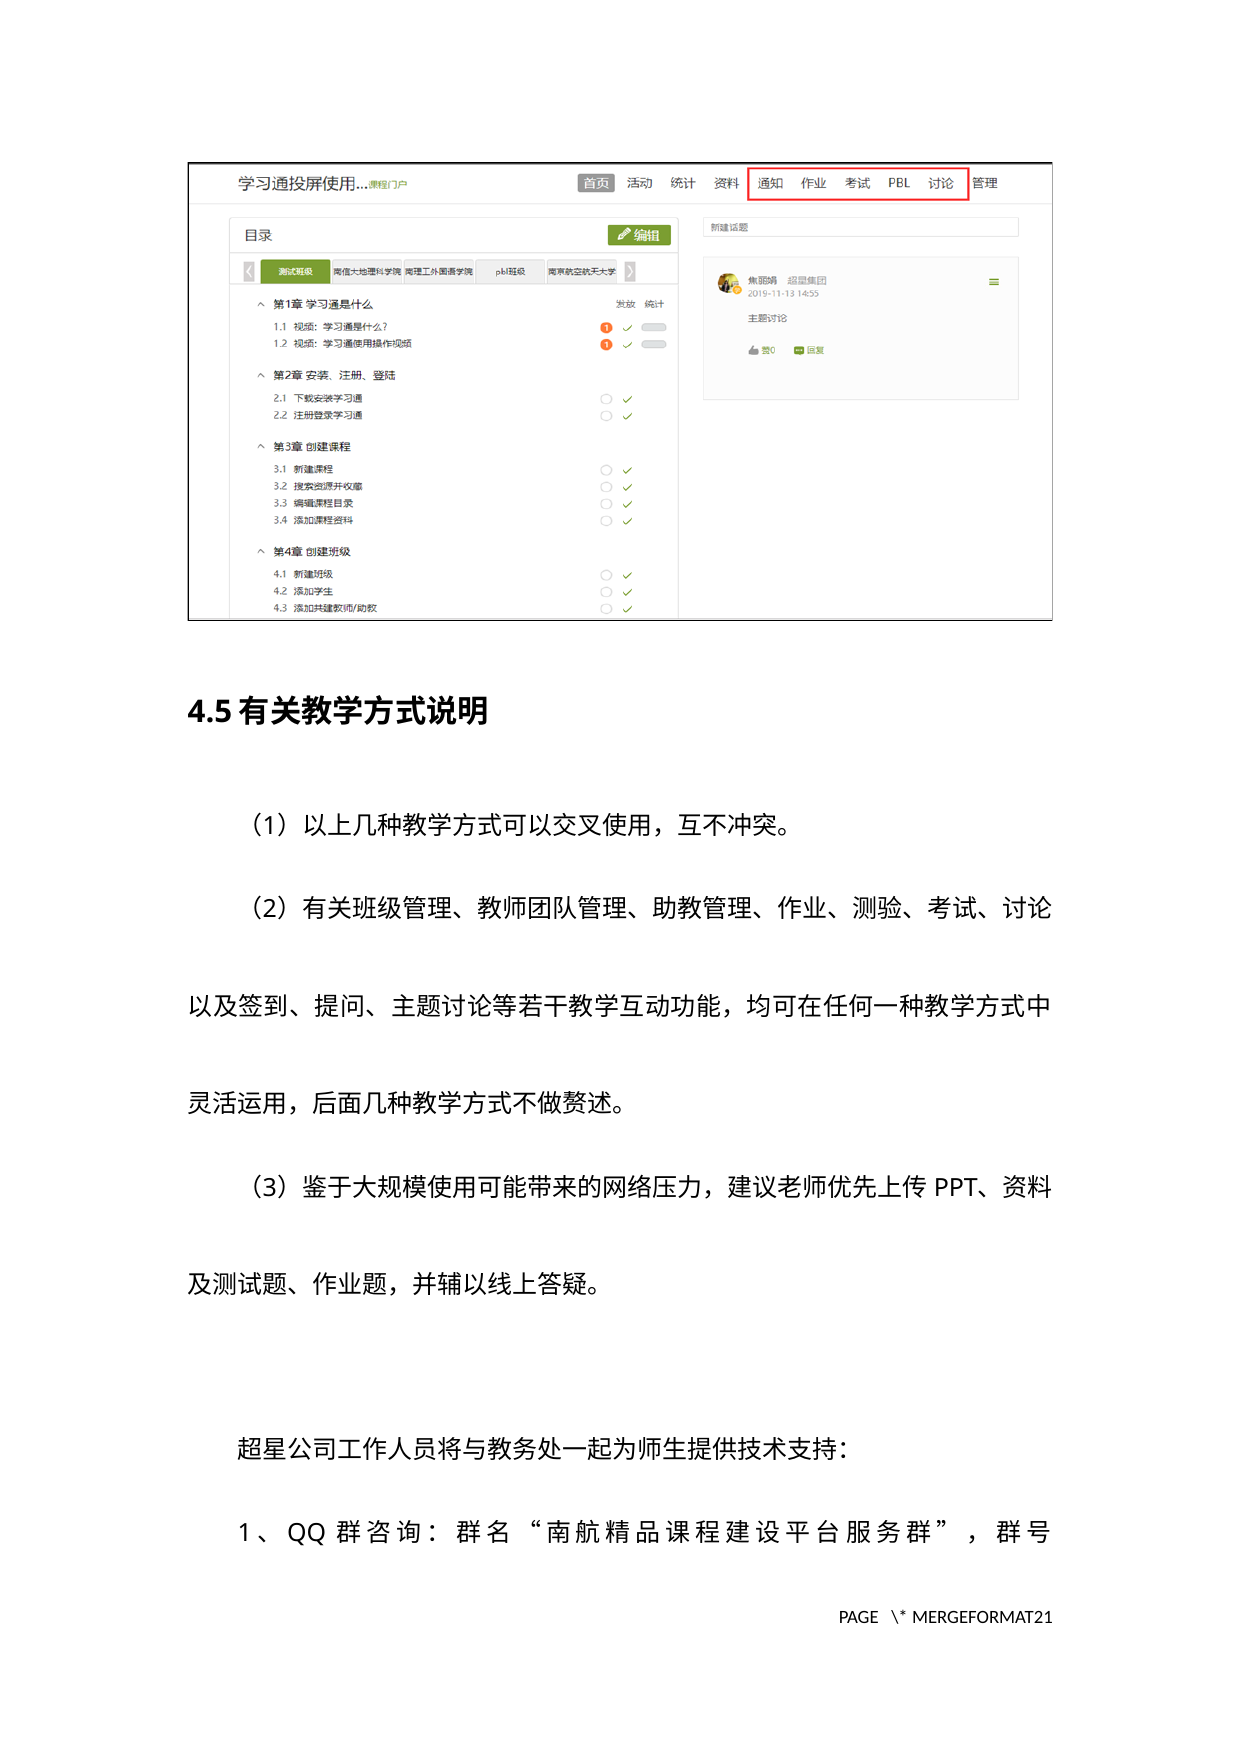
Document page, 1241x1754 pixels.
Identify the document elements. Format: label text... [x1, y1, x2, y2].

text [187, 1498, 1053, 1563]
picture [187, 162, 1053, 621]
list 有关班级管理、教师团队管理、助教管理、作业、测验、考试、讨论以及签到、提问、主题讨论等若干教学互动功能，均可在任何一种教学方式中灵活运用，后面几种教学方式不做赘述。 [187, 874, 1053, 1134]
list 鉴于大规模使用可能带来的网络压力，建议老师优先上传PPT、资料及测试题、作业题，并辅以线上答疑。 [187, 1153, 1053, 1315]
list 以上几种教学方式可以交叉使用，互不冲突。 [187, 791, 1053, 856]
text 超星公司工作人员将与教务处一起为师生提供技术支持： [187, 1415, 1053, 1480]
subtitle 4.5有关教学方式说明 [187, 677, 1053, 742]
